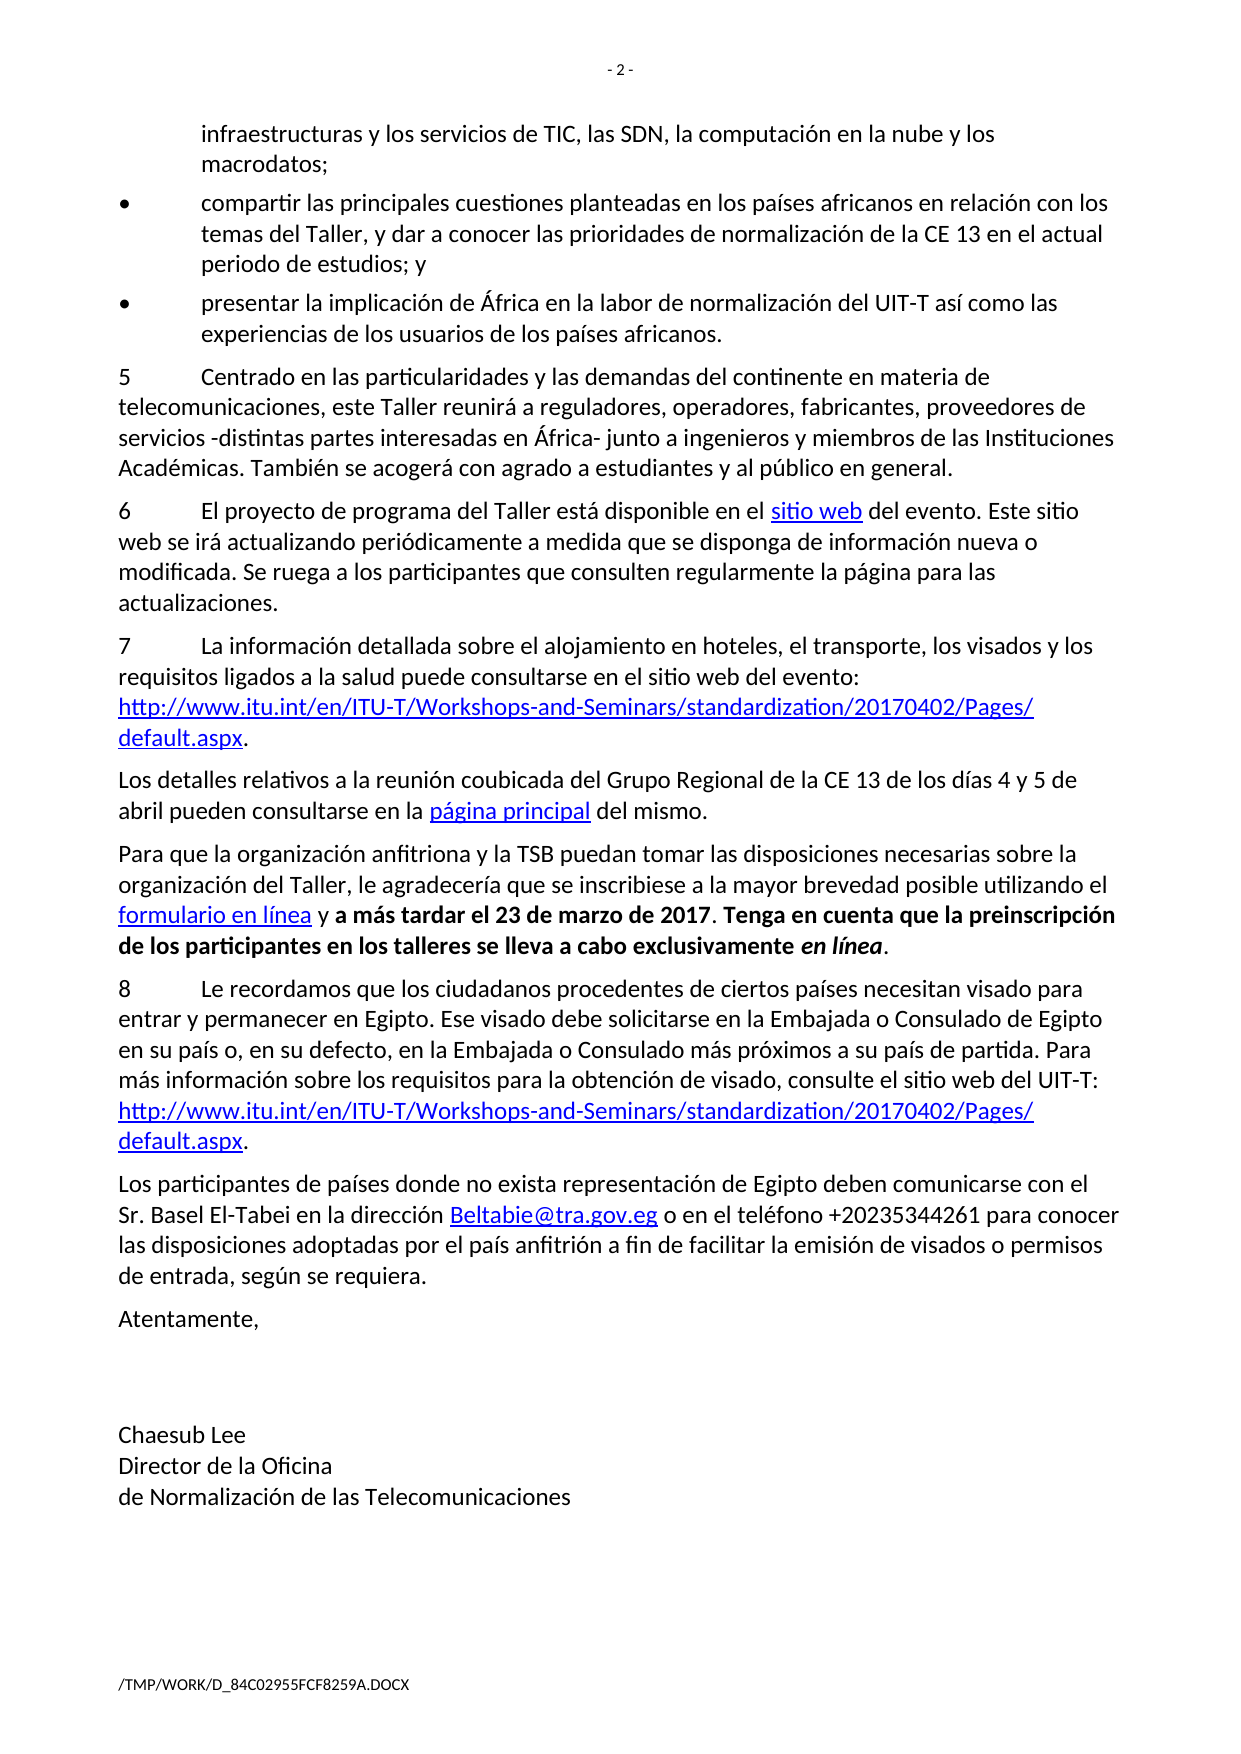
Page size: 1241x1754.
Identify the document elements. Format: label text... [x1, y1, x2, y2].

text Chaesub Lee Director de la Oficina de Normalización de las Telecomunicaciones [118, 1419, 1122, 1511]
text Atentamente, [118, 1303, 1122, 1333]
text 6 El proyecto de programa del Taller está disponible en el sitio web del evento. Este sitio web se irá actualizando periódicamente a medida que se disponga de información nueva o modificada. Se ruega a los participantes que consulten regularmente la página para las actualizaciones. [118, 496, 1122, 618]
text • presentar la implicación de África en la labor de normalización del UIT-T así como las experiencias de los usuarios de los países africanos. [118, 287, 1122, 348]
text 7 La información detallada sobre el alojamiento en hoteles, el transporte, los visados y los requisitos ligados a la salud puede consultarse en el sitio web del evento: http://www.itu.int/en/ITU-T/Workshops-and-Seminars/standardization/20170402/Pages/default.aspx. [118, 630, 1122, 752]
text Los participantes de países donde no exista representación de Egipto deben comunicarse con el Sr. Basel El-Tabei en la dirección Beltabie@tra.gov.eg o en el teléfono +20235344261 para conocer las disposiciones adoptadas por el país anfitrión a fin de facilitar la emisión de visados o permisos de entrada, según se requiera. [118, 1168, 1122, 1291]
text Los detalles relativos a la reunión coubicada del Grupo Regional de la CE 13 de los días 4 y 5 de abril pueden consultarse en la página principal del mismo. [118, 765, 1122, 826]
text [118, 118, 1122, 179]
text 8 Le recordamos que los ciudadanos procedentes de ciertos países necesitan visado para entrar y permanecer en Egipto. Ese visado debe solicitarse en la Embajada o Consulado de Egipto en su país o, en su defecto, en la Embajada o Consulado más próximos a su país de partida. Para más información sobre los requisitos para la obtención de visado, consulte el sitio web del UIT-T: http://www.itu.int/en/ITU-T/Workshops-and-Seminars/standardization/20170402/Pages/default.aspx. [118, 973, 1122, 1156]
text Para que la organización anfitriona y la TSB puedan tomar las disposiciones necesarias sobre la organización del Taller, le agradecería que se inscribiese a la mayor brevedad posible utilizando el formulario en línea y a más tardar el 23 de marzo de 2017. Tenga en cuenta que la preinscripción de los participantes en los talleres se lleva a cabo exclusivamente en línea. [118, 838, 1122, 960]
text 5 Centrado en las particularidades y las demandas del continente en materia de telecomunicaciones, este Taller reunirá a reguladores, operadores, fabricantes, proveedores de servicios -distintas partes interesadas en África- junto a ingenieros y miembros de las Instituciones Académicas. También se acogerá con agrado a estudiantes y al público en general. [118, 361, 1122, 483]
text • compartir las principales cuestiones planteadas en los países africanos en relación con los temas del Taller, y dar a conocer las prioridades de normalización de la CE 13 en el actual periodo de estudios; y [118, 187, 1122, 279]
